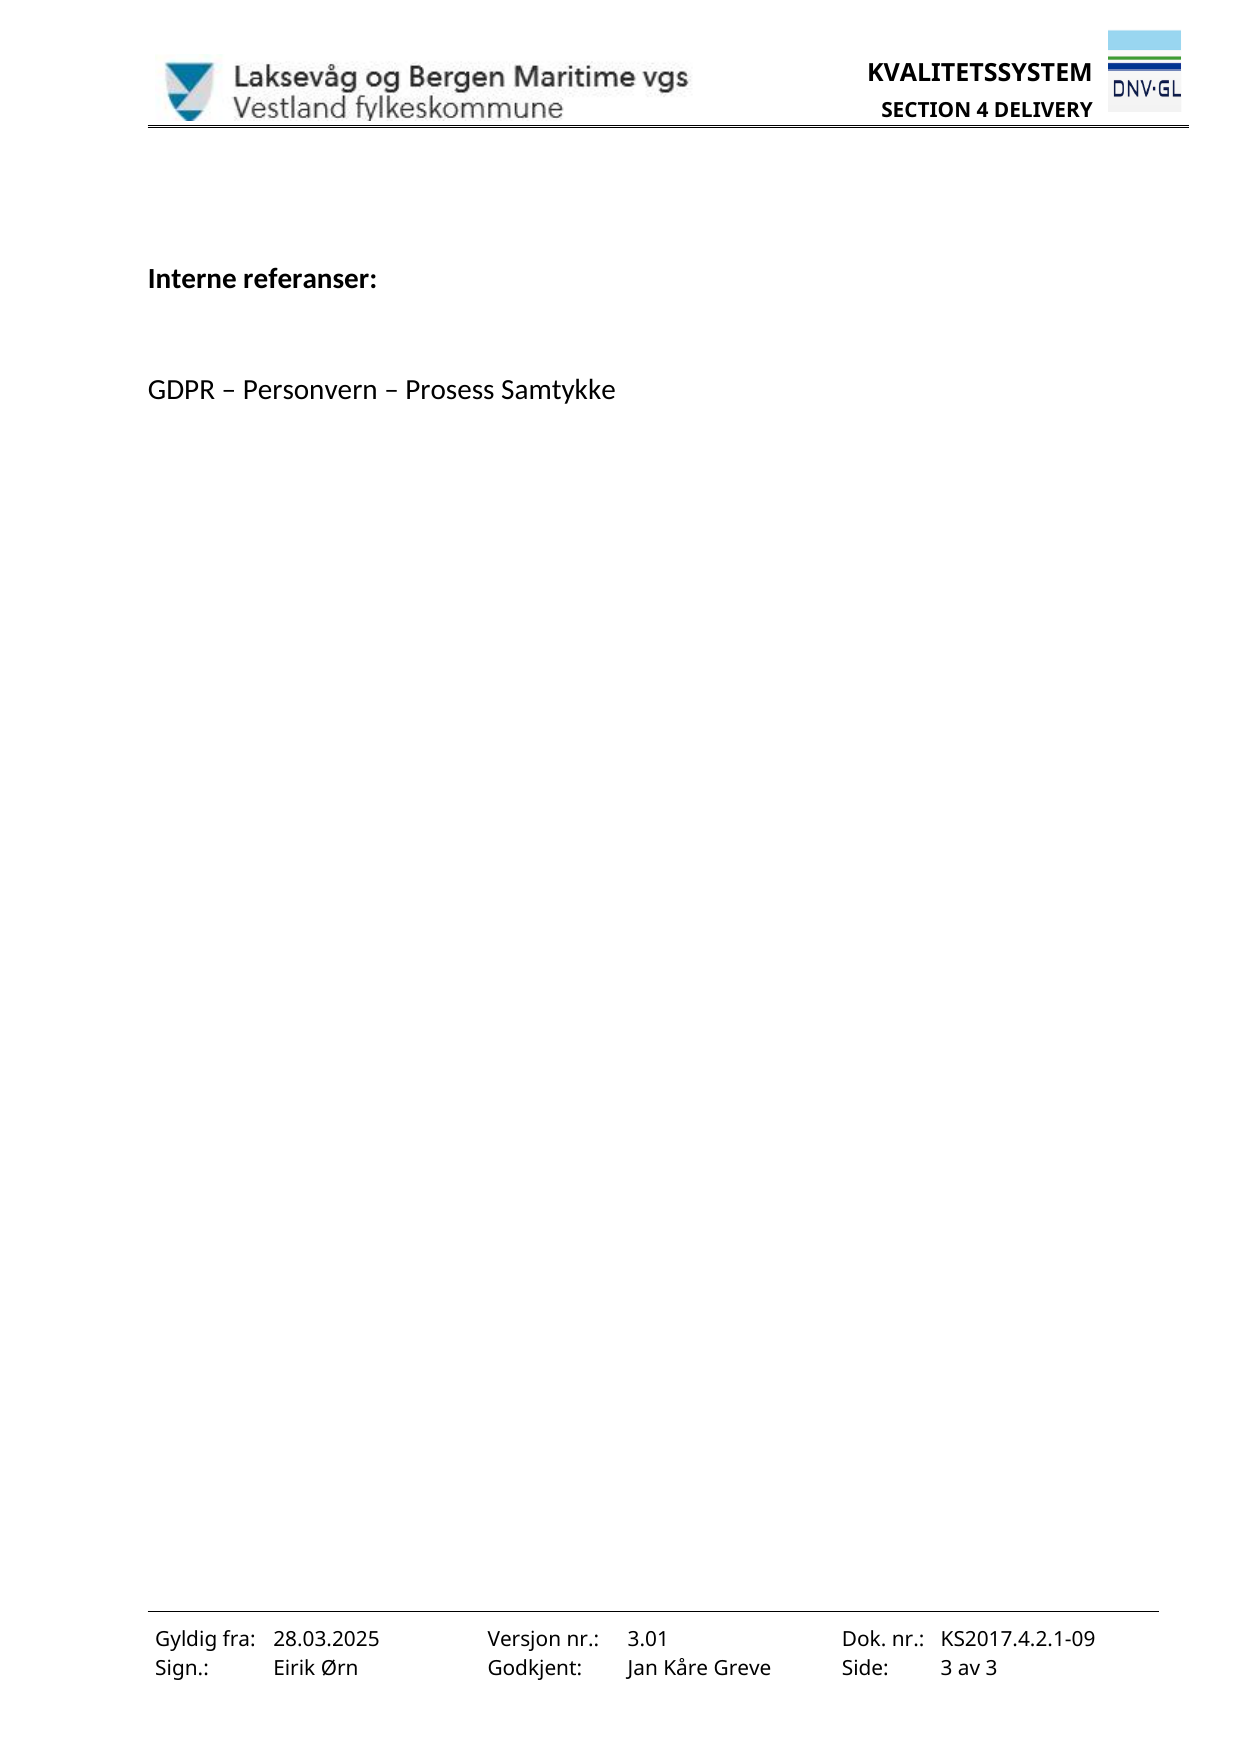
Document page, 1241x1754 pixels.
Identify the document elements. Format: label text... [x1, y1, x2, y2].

picture [1107, 29, 1182, 112]
text GDPR – Personvern – Prosess Samtykke [148, 371, 1134, 406]
picture [155, 54, 709, 121]
text Interne referanser: [148, 261, 1134, 296]
